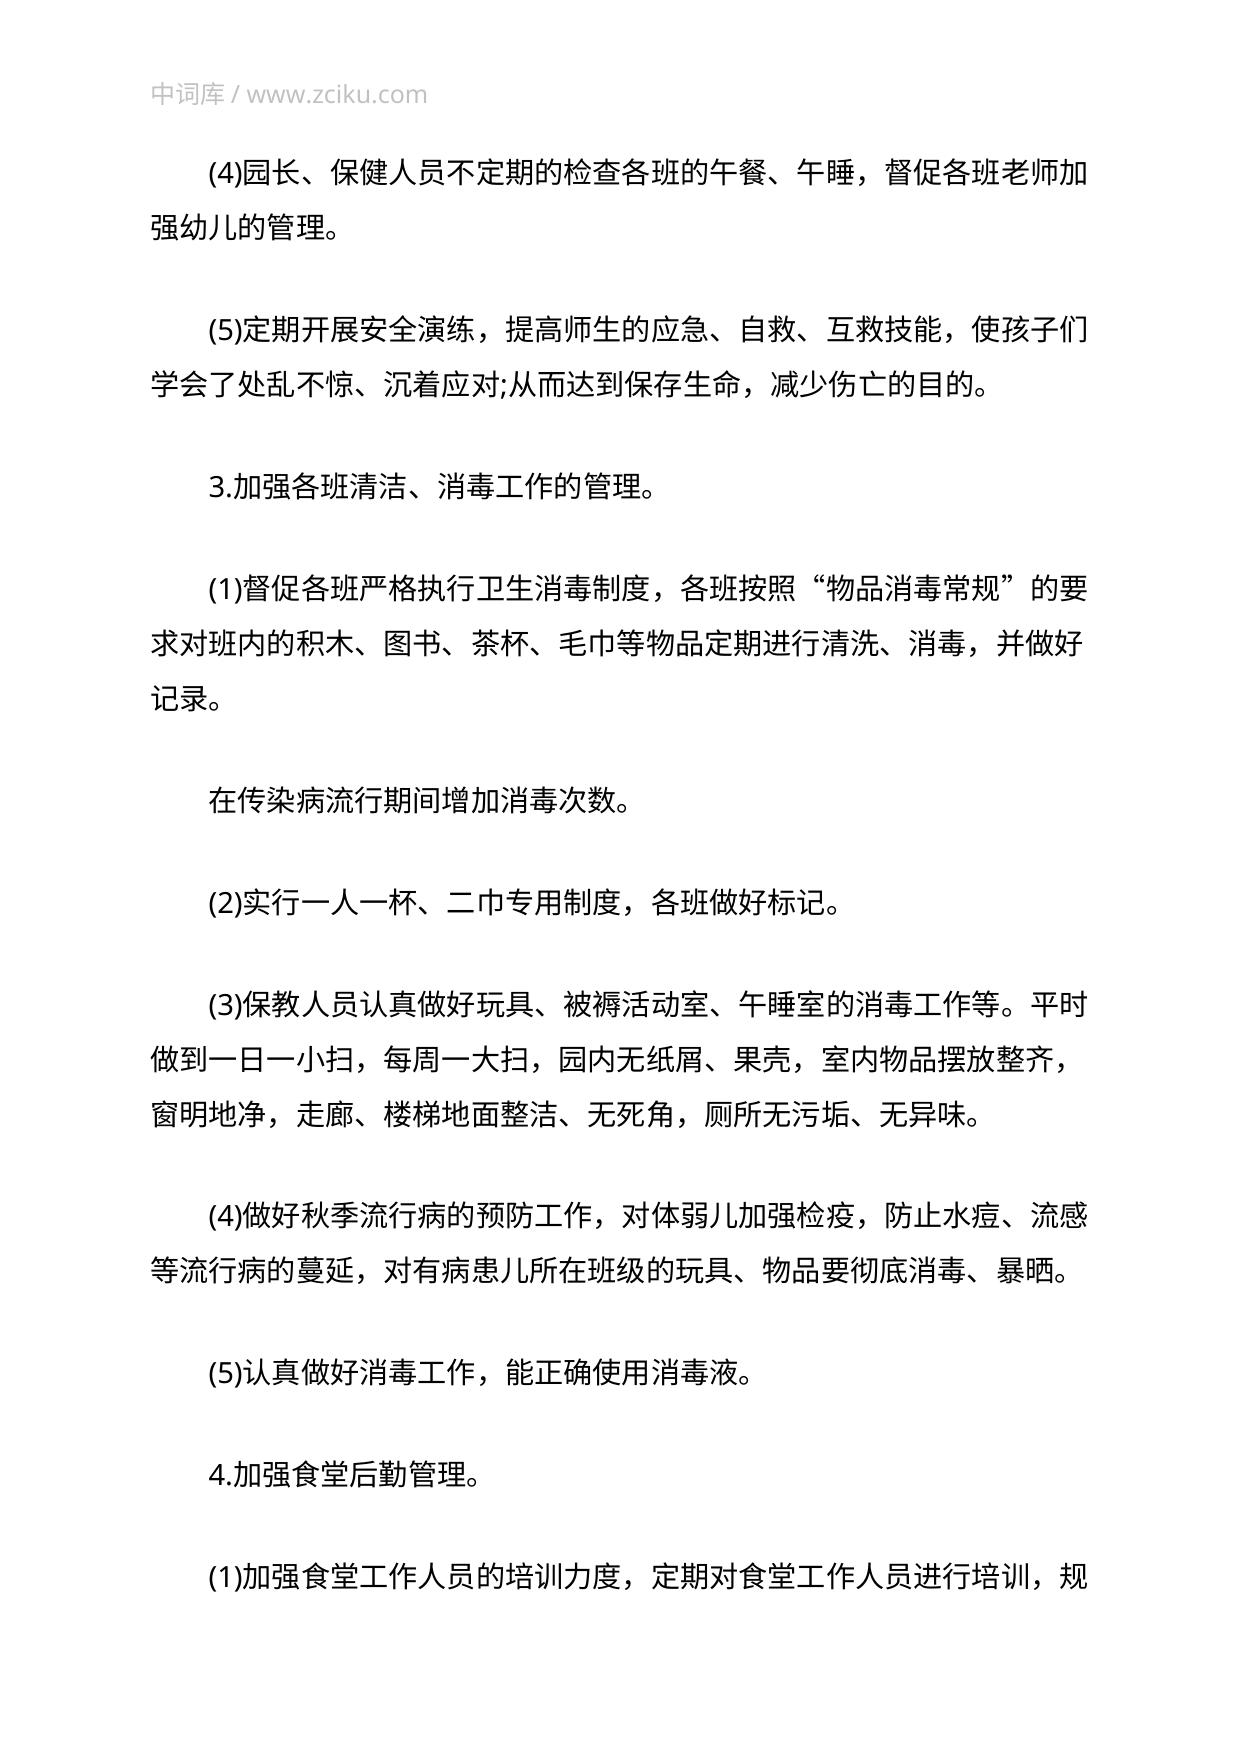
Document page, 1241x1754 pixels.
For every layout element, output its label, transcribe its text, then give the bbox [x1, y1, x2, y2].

text 3.加强各班清洁、消毒工作的管理。 [150, 464, 1090, 506]
text (1)督促各班严格执行卫生消毒制度，各班按照“物品消毒常规”的要求对班内的积木、图书、茶杯、毛巾等物品定期进行清洗、消毒，并做好记录。 [150, 566, 1090, 718]
text (4)做好秋季流行病的预防工作，对体弱儿加强检疫，防止水痘、流感等流行病的蔓延，对有病患儿所在班级的玩具、物品要彻底消毒、暴晒。 [150, 1193, 1090, 1290]
text 4.加强食堂后勤管理。 [150, 1452, 1090, 1494]
text (2)实行一人一杯、二巾专用制度，各班做好标记。 [150, 879, 1090, 922]
text (4)园长、保健人员不定期的检查各班的午餐、午睡，督促各班老师加强幼儿的管理。 [150, 150, 1090, 247]
text (5)认真做好消毒工作，能正确使用消毒液。 [150, 1349, 1090, 1392]
text 在传染病流行期间增加消毒次数。 [150, 777, 1090, 820]
text (3)保教人员认真做好玩具、被褥活动室、午睡室的消毒工作等。平时做到一日一小扫，每周一大扫，园内无纸屑、果壳，室内物品摆放整齐，窗明地净，走廊、楼梯地面整洁、无死角，厕所无污垢、无异味。 [150, 981, 1090, 1133]
text (5)定期开展安全演练，提高师生的应急、自救、互救技能，使孩子们学会了处乱不惊、沉着应对;从而达到保存生命，减少伤亡的目的。 [150, 307, 1090, 404]
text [150, 1553, 1090, 1596]
